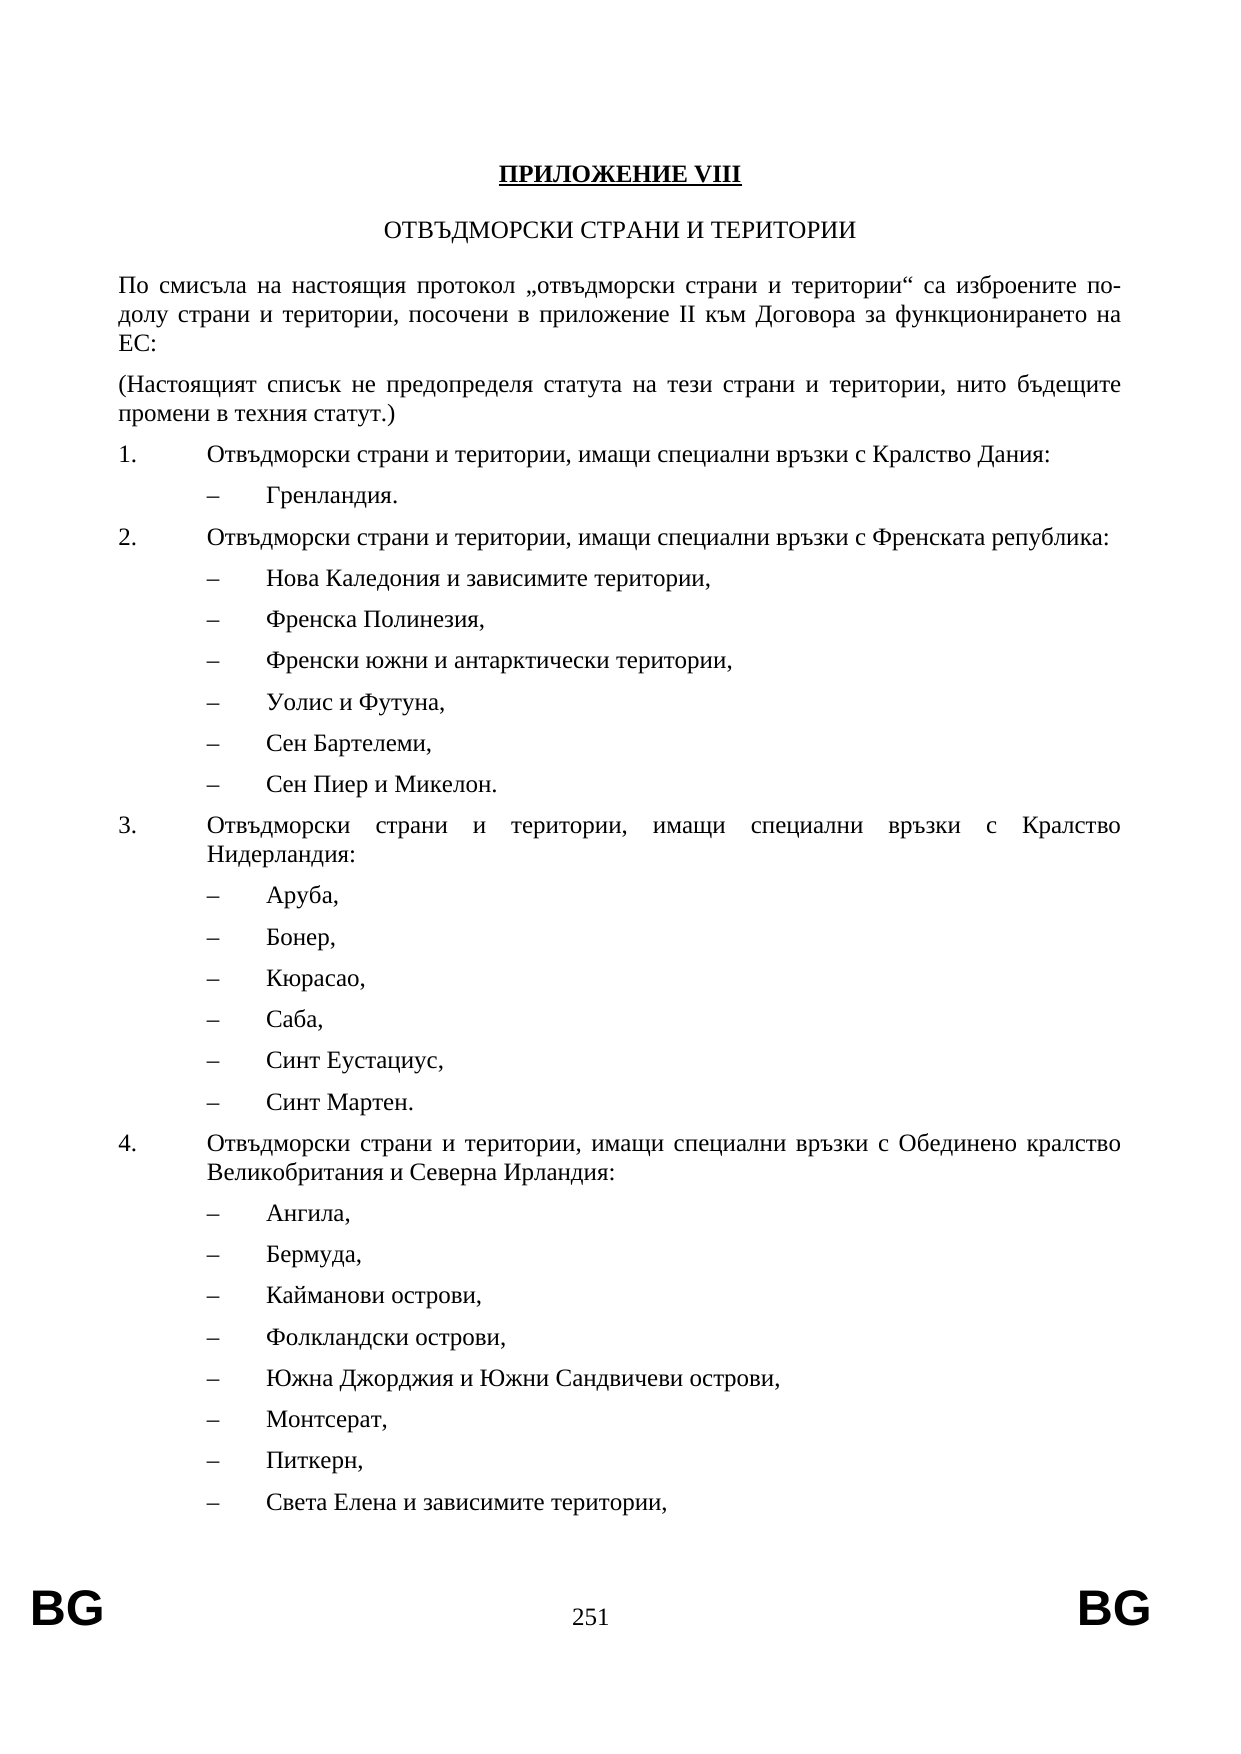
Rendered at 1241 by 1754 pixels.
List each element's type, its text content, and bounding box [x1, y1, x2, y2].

text 3. Отвъдморски страни и територии, имащи специални връзки с Кралство Нидерландия: [118, 811, 1122, 868]
text Аруба, [207, 881, 1122, 909]
text Гренландия. [207, 481, 1122, 509]
text Френски южни и антарктически територии, [207, 646, 1122, 674]
text Кайманови острови, [207, 1281, 1122, 1309]
text Южна Джорджия и Южни Сандвичеви острови, [207, 1363, 1122, 1392]
text Кюрасао, [207, 963, 1122, 992]
text 2. Отвъдморски страни и територии, имащи специални връзки с Френската република: [118, 522, 1122, 551]
text Сен Пиер и Микелон. [207, 769, 1122, 798]
text Синт Еустациус, [207, 1046, 1122, 1074]
text (Настоящият списък не предопределя статута на тези страни и територии, нито бъдещите промени в техния статут.) [118, 369, 1122, 427]
text Саба, [207, 1004, 1122, 1033]
text Фолкландски острови, [207, 1322, 1122, 1351]
text Питкерн, [207, 1446, 1122, 1474]
text Монтсерат, [207, 1404, 1122, 1433]
text Ангила, [207, 1198, 1122, 1227]
text 1. Отвъдморски страни и територии, имащи специални връзки с Кралство Дания: [118, 439, 1122, 468]
text Нова Каледония и зависимите територии, [207, 563, 1122, 592]
text ПРИЛОЖЕНИЕ VIII [118, 159, 1122, 188]
text Синт Мартен. [207, 1087, 1122, 1116]
text По смисъла на настоящия протокол „отвъдморски страни и територии“ са изброените по-долу страни и територии, посочени в приложение II към Договора за функционирането на ЕС: [118, 271, 1122, 357]
text ОТВЪДМОРСКИ СТРАНИ И ТЕРИТОРИИ [118, 215, 1122, 244]
text Сен Бартелеми, [207, 728, 1122, 757]
text Бонер, [207, 922, 1122, 951]
text Света Елена и зависимите територии, [207, 1487, 1122, 1516]
text Уолис и Футуна, [207, 687, 1122, 716]
text Френска Полинезия, [207, 604, 1122, 633]
text 4. Отвъдморски страни и територии, имащи специални връзки с Обединено кралство Великобритания и Северна Ирландия: [118, 1128, 1122, 1186]
text Бермуда, [207, 1239, 1122, 1268]
